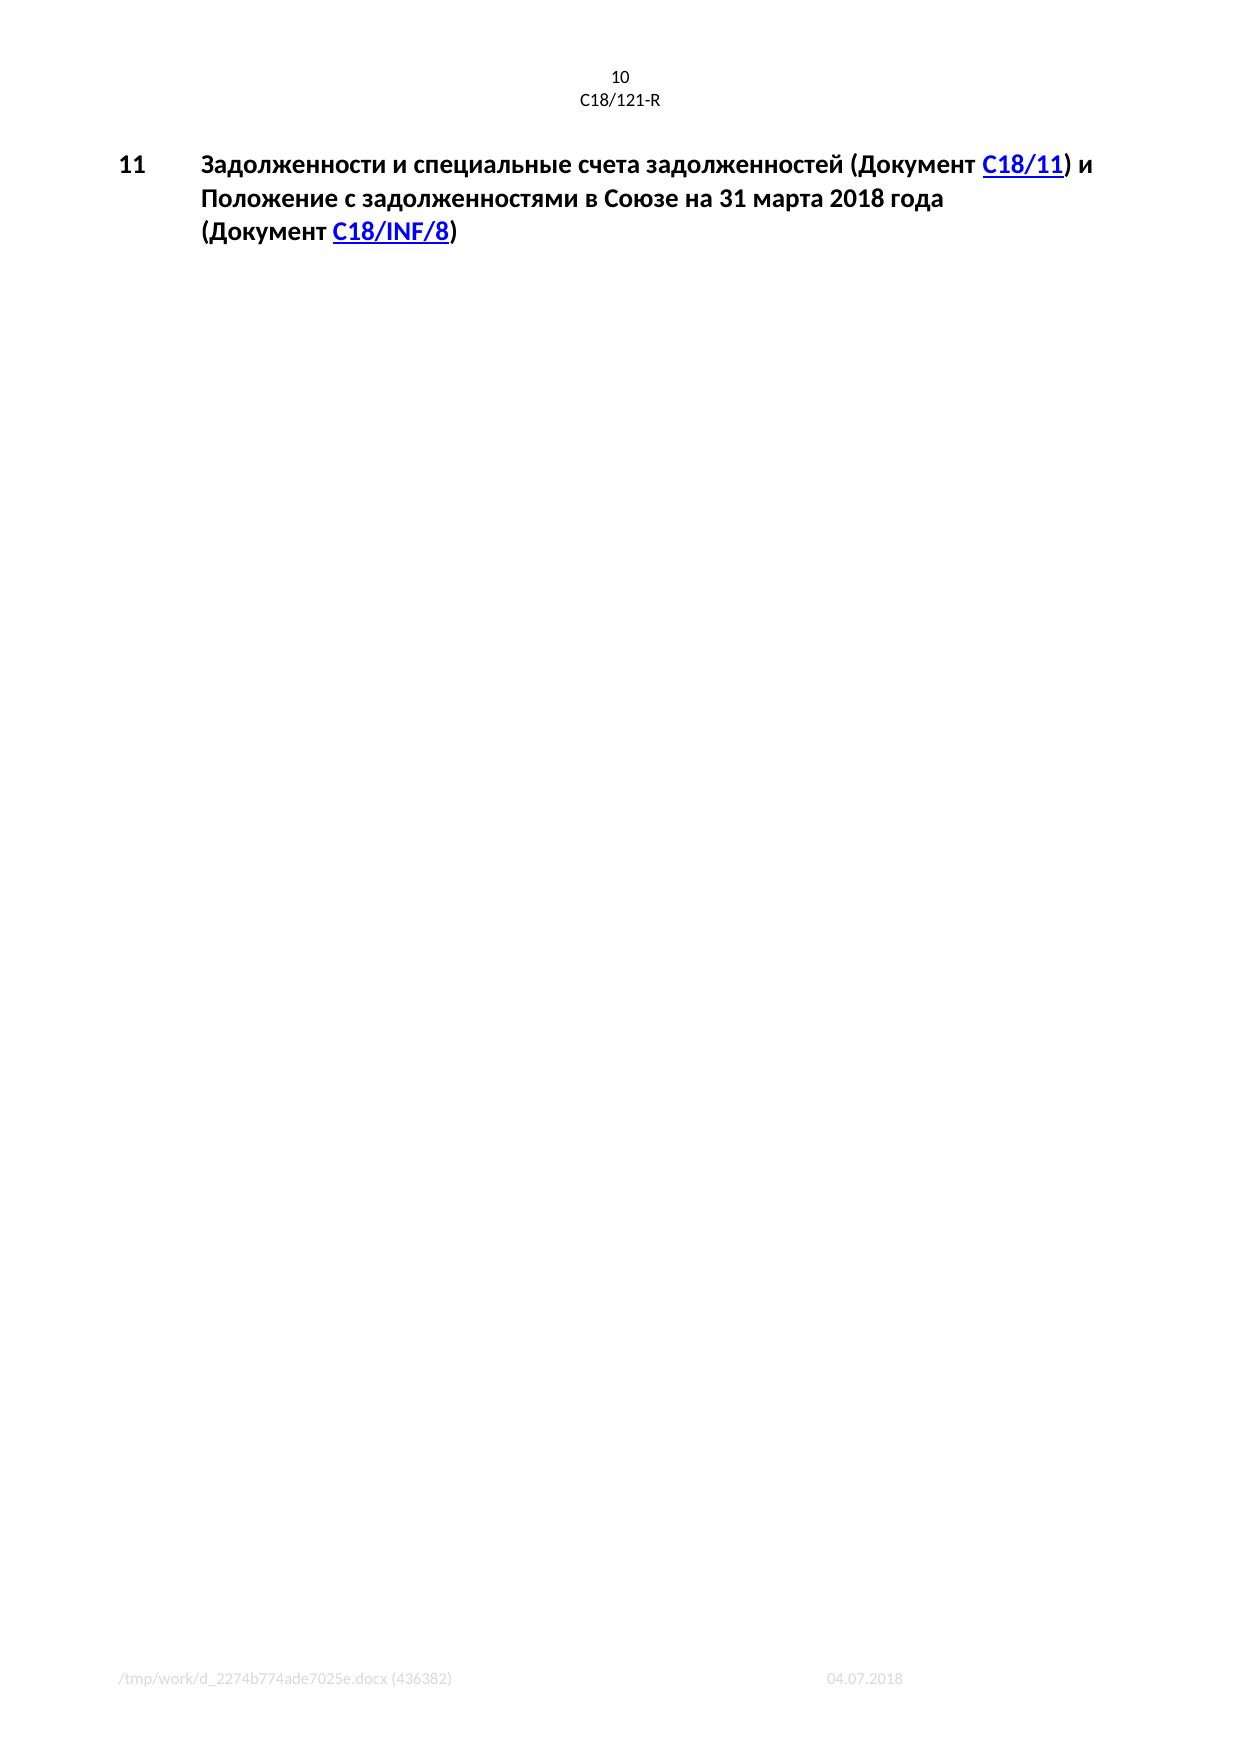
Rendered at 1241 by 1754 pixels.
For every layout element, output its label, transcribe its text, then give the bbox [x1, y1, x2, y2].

subtitle 11 Задолженности и специальные счета задолженностей (Документ C18/11) и Положение с задолженностями в Союзе на 31 марта 2018 года (Документ C18/INF/8) [118, 148, 1122, 247]
